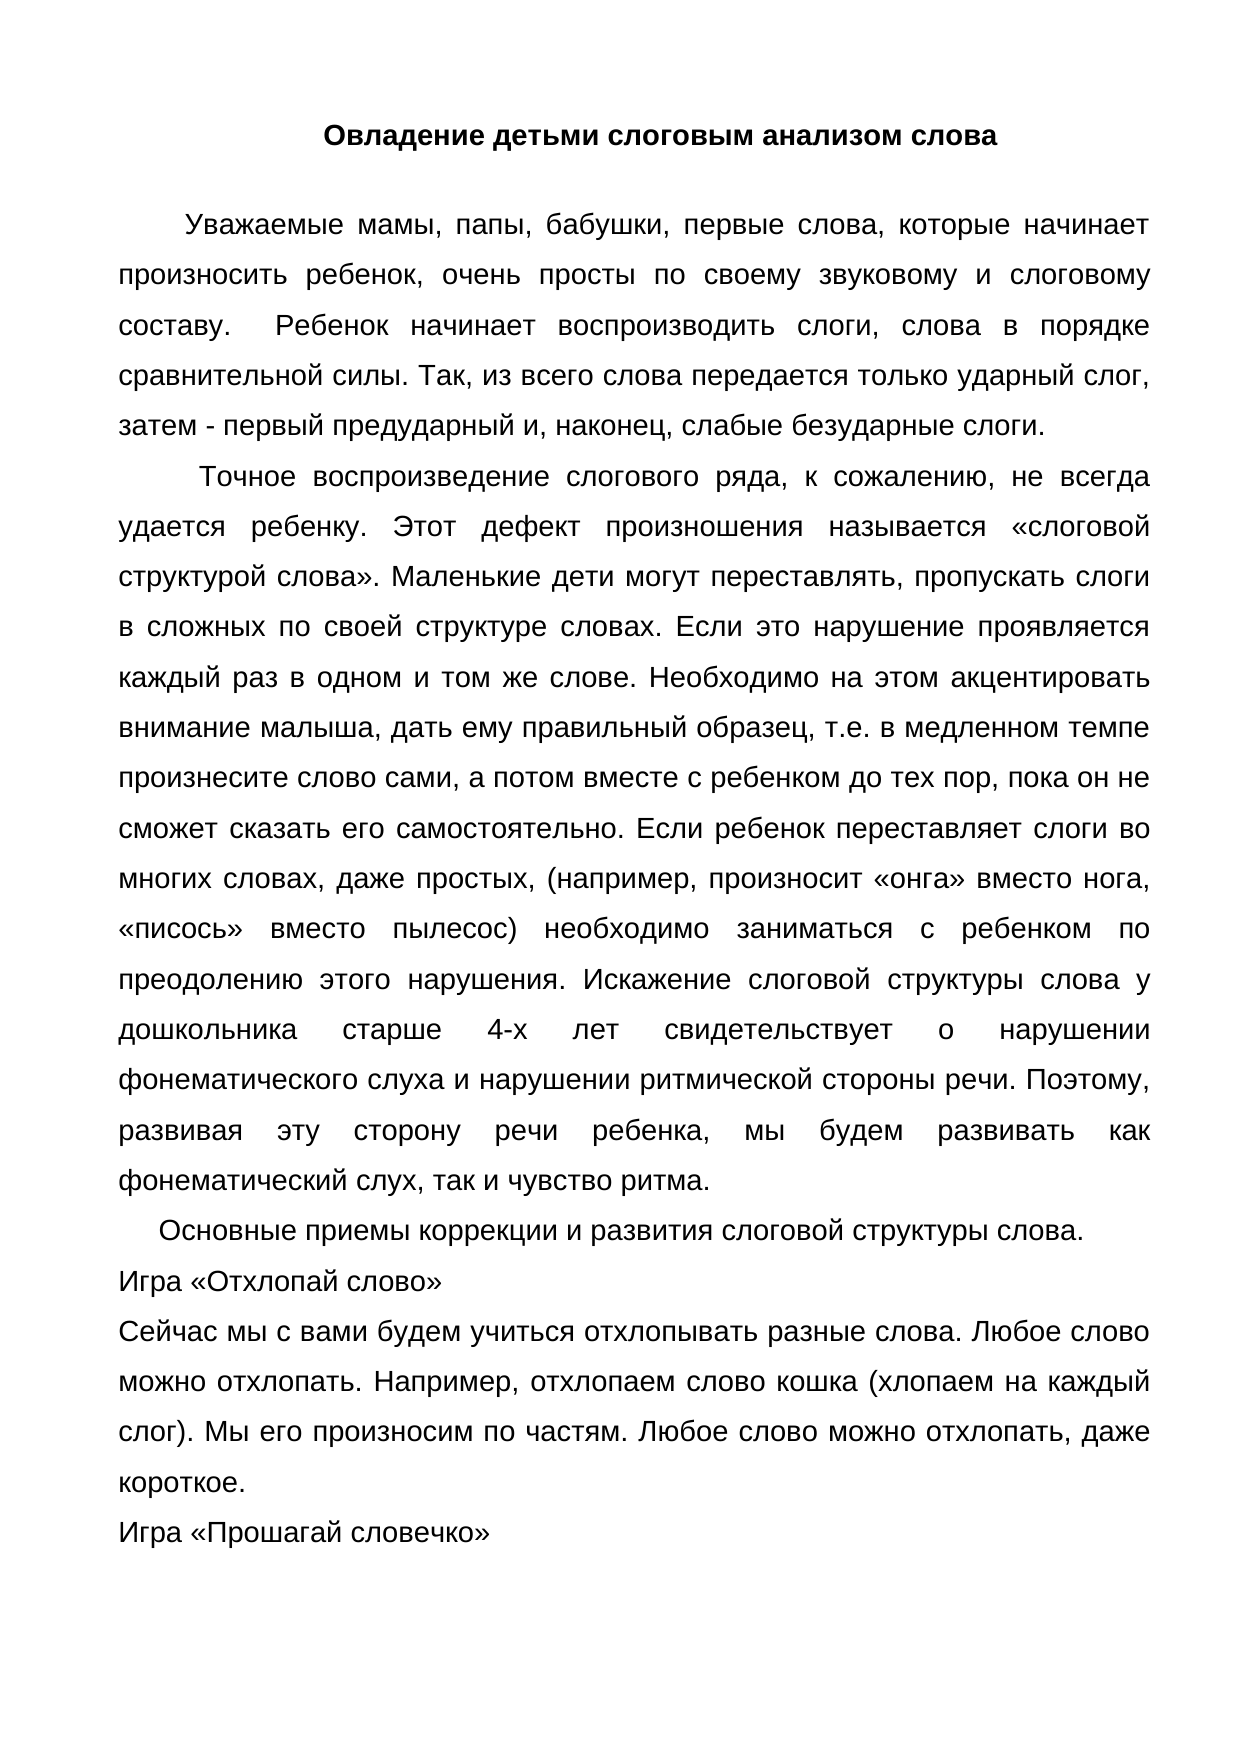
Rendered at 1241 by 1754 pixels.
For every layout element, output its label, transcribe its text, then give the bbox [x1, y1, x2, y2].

text Игра «Отхлопай слово» [118, 1263, 1152, 1297]
text Уважаемые мамы, папы, бабушки, первые слова, которые начинает произносить ребенок, очень просты по своему звуковому и слоговому составу. Ребенок начинает воспроизводить слоги, слова в порядке сравнительной силы. Так, из всего слова передается только ударный слог, затем - первый предударный и, наконец, слабые безударные слоги. [118, 207, 1152, 442]
text Игра «Прошагай словечко» [118, 1515, 1152, 1549]
text Овладение детьми слоговым анализом слова [177, 118, 1152, 152]
text Точное воспроизведение слогового ряда, к сожалению, не всегда удается ребенку. Этот дефект произношения называется «слоговой структурой слова». Маленькие дети могут переставлять, пропускать слоги в сложных по своей структуре словах. Если это нарушение проявляется каждый раз в одном и том же слове. Необходимо на этом акцентировать внимание малыша, дать ему правильный образец, т.е. в медленном темпе произнесите слово сами, а потом вместе с ребенком до тех пор, пока он не сможет сказать его самостоятельно. Если ребенок переставляет слоги во многих словах, даже простых, (например, произносит «онга» вместо нога, «писось» вместо пылесос) необходимо заниматься с ребенком по преодолению этого нарушения. Искажение слоговой структуры слова у дошкольника старше 4-х лет свидетельствует о нарушении фонематического слуха и нарушении ритмической стороны речи. Поэтому, развивая эту сторону речи ребенка, мы будем развивать как фонематический слух, так и чувство ритма. [118, 458, 1152, 1196]
text Сейчас мы с вами будем учиться отхлопывать разные слова. Любое слово можно отхлопать. Например, отхлопаем слово кошка (хлопаем на каждый слог). Мы его произносим по частям. Любое слово можно отхлопать, даже короткое. [118, 1314, 1152, 1498]
text Основные приемы коррекции и развития слоговой структуры слова. [118, 1213, 1152, 1247]
